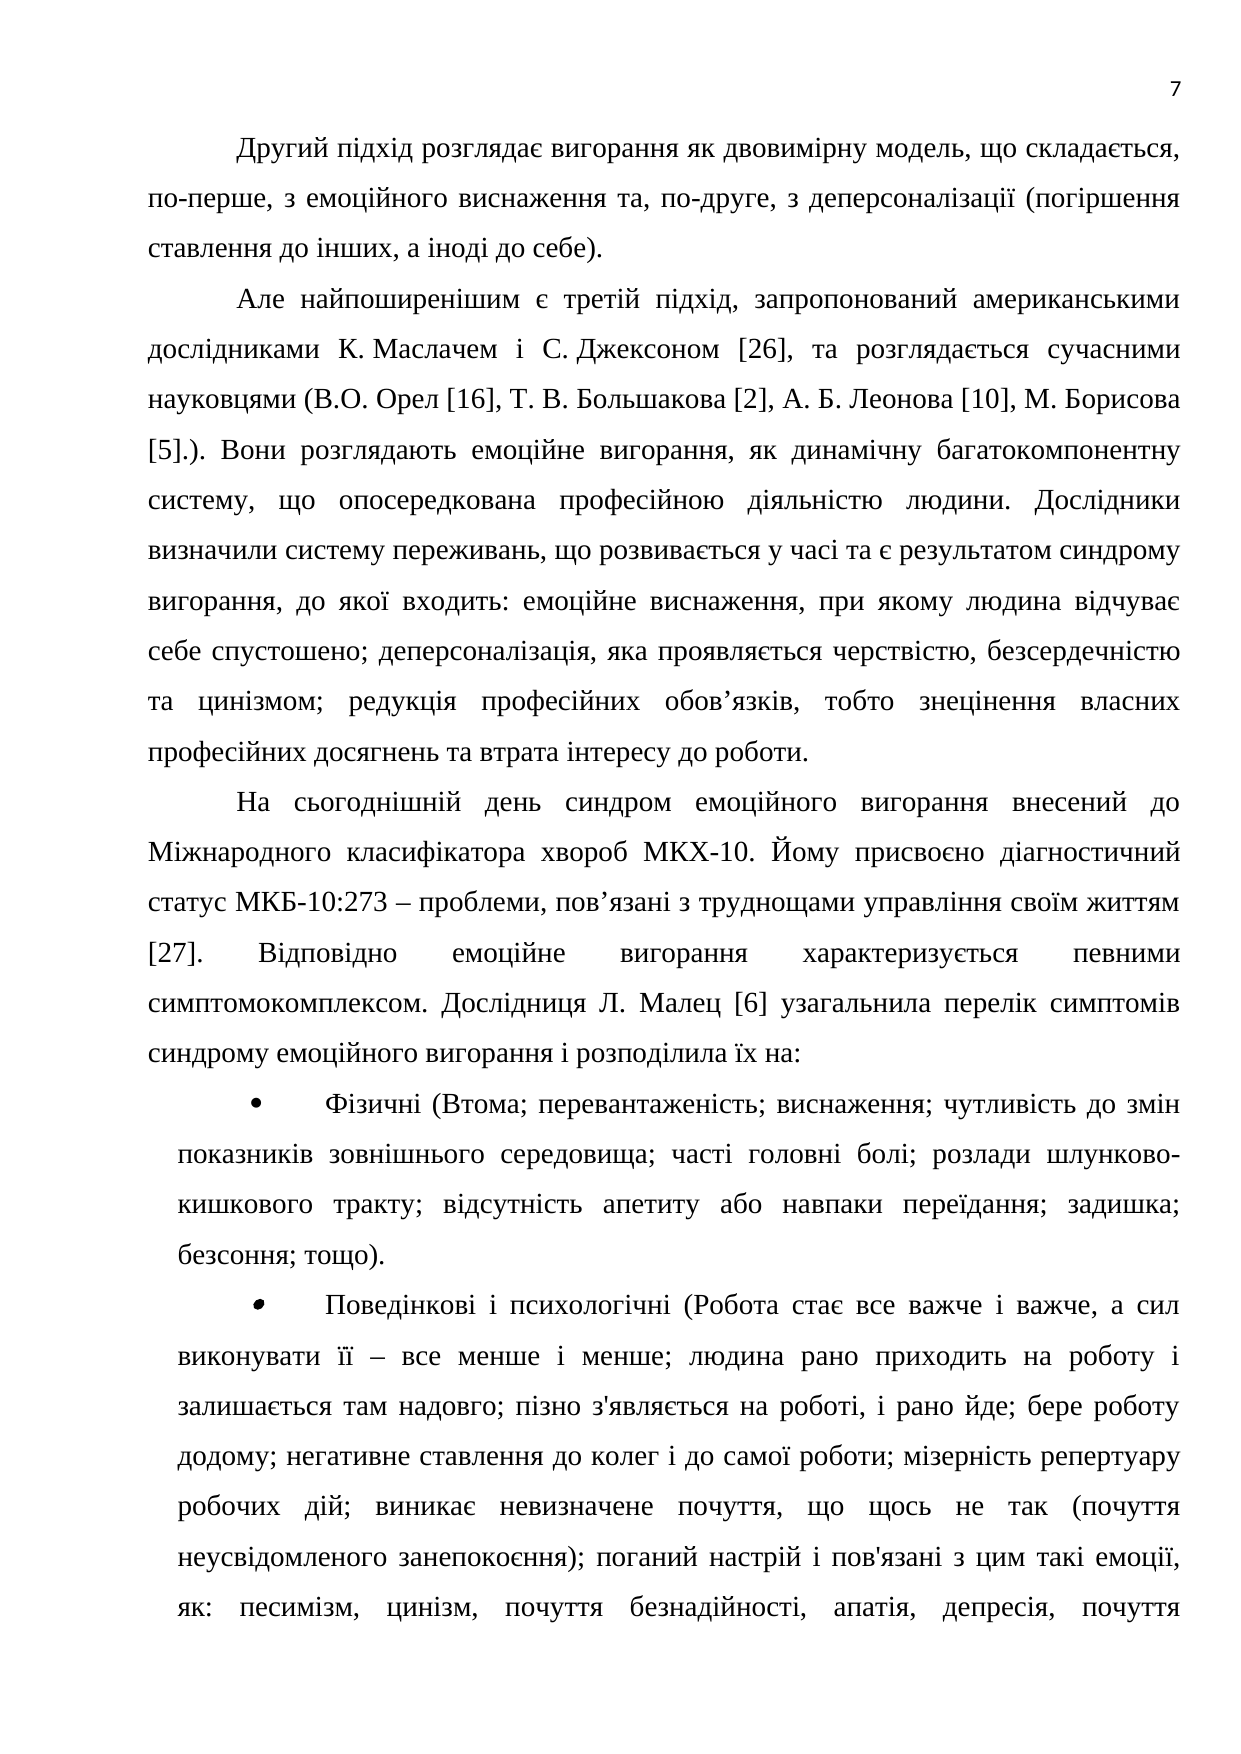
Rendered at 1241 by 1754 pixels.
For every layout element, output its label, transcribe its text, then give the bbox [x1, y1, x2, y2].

list Фізичні (Втома; перевантаженість; виснаження; чутливість до змін показників зовнішнього середовища; часті головні болі; розлади шлунково-кишкового тракту; відсутність апетиту або навпаки переїдання; задишка; безсоння; тощо). [177, 1086, 1181, 1270]
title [177, 1287, 1181, 1623]
text На сьогоднішній день синдром емоційного вигорання внесений до Міжнародного класифікатора хвороб МКХ-10. Йому присвоєно діагностичний статус МКБ-10:273 – проблеми, пов’язані з труднощами управління своїм життям [27]. Відповідно емоційне вигорання характеризується певними симптомокомплексом. Дослідниця Л. Малец [6] узагальнила перелік симптомів синдрому емоційного вигорання і розподілила їх на: [148, 784, 1181, 1069]
text Другий підхід розглядає вигорання як двовимірну модель, що складається, по-перше, з емоційного виснаження та, по-друге, з деперсоналізації (погіршення ставлення до інших, а іноді до себе). [148, 130, 1181, 264]
text Але найпоширенішим є третій підхід, запропонований американськими дослідниками К. Маслачем і С. Джексоном [26], та розглядається сучасними науковцями (В.О. Орел [16], Т. В. Большакова [2], А. Б. Леонова [10], М. Борисова [5].). Вони розглядають емоційне вигорання, як динамічну багатокомпонентну систему, що опосередкована професійною діяльністю людини. Дослідники визначили систему переживань, що розвивається у часі та є результатом синдрому вигорання, до якої входить: емоційне виснаження, при якому людина відчуває себе спустошено; деперсоналізація, яка проявляється черствістю, безсердечністю та цинізмом; редукція професійних обов’язків, тобто знецінення власних професійних досягнень та втрата інтересу до роботи. [148, 281, 1181, 767]
